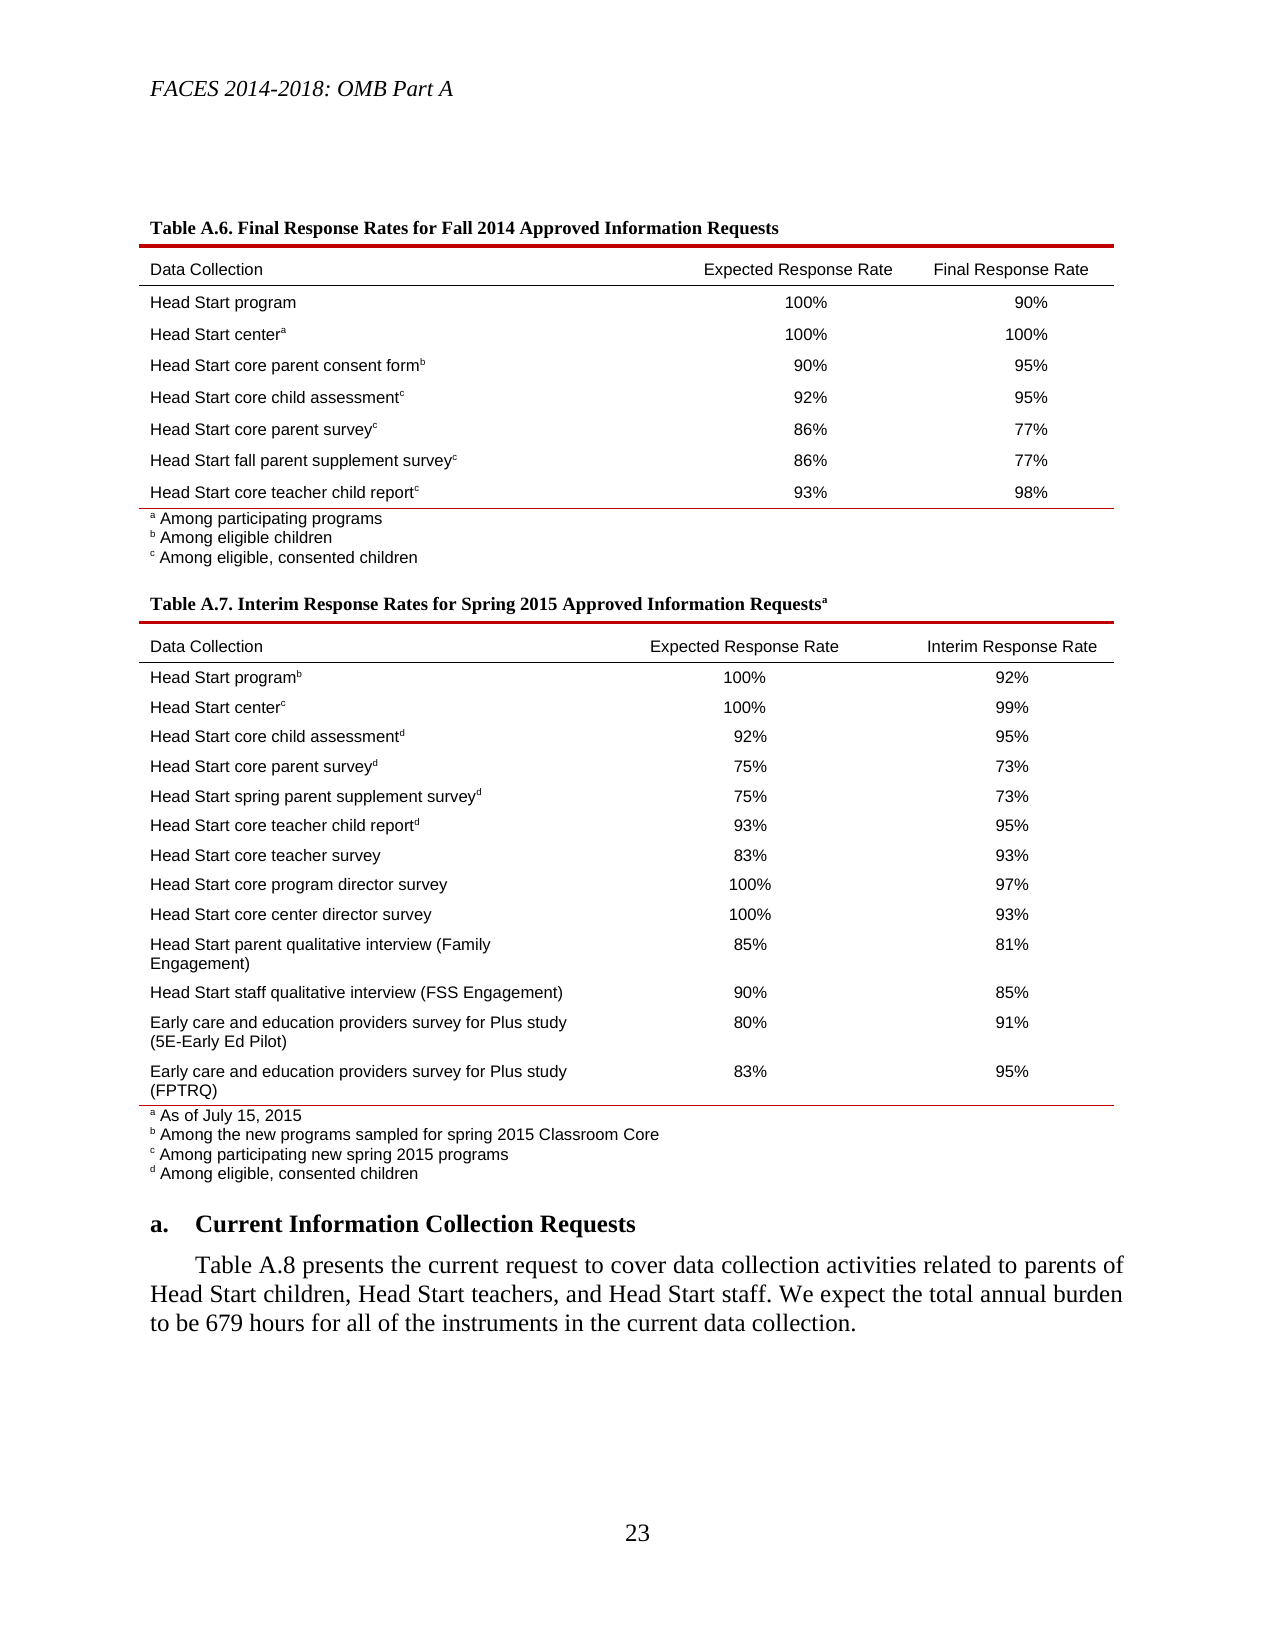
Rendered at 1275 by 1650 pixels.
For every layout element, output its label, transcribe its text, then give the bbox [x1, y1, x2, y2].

table_cell Head Start program [139, 286, 688, 318]
table_cell Head Start core teacher survey [139, 840, 578, 870]
table_cell 95% [909, 350, 1114, 381]
table_cell Early care and education providers survey for Plus study (FPTRQ) [139, 1056, 578, 1105]
text c Among participating new spring 2015 programs [150, 1144, 1125, 1163]
table_cell Head Start core parent surveyd [139, 752, 578, 781]
table_cell Head Start staff qualitative interview (FSS Engagement) [139, 978, 578, 1007]
table_cell Head Start spring parent supplement surveyd [139, 781, 578, 811]
text c Among eligible, consented children [150, 547, 1125, 567]
table_header Expected Response Rate [688, 248, 908, 285]
table_cell Head Start core child assessmentc [139, 381, 688, 413]
table_cell Head Start parent qualitative interview (Family Engagement) [139, 929, 578, 978]
table_cell 90% [579, 978, 910, 1007]
table_cell Head Start centera [139, 318, 688, 350]
table_cell 100% [579, 693, 910, 722]
table_cell Head Start centerc [139, 693, 578, 722]
text a As of July 15, 2015 [150, 1106, 1125, 1125]
table_cell 73% [910, 752, 1114, 781]
table_cell 92% [688, 381, 908, 413]
table_cell 98% [909, 476, 1114, 508]
table_cell 100% [909, 318, 1114, 350]
table_cell 83% [579, 1056, 910, 1105]
table_cell Head Start programb [139, 663, 578, 692]
table_cell 73% [910, 781, 1114, 811]
table_cell 86% [688, 445, 908, 476]
subtitle Table A.7. Interim Response Rates for Spring 2015 Approved Information Requestsa [150, 593, 1125, 614]
table_cell 92% [910, 663, 1114, 692]
table_cell Head Start core teacher child reportd [139, 811, 578, 840]
table_cell 83% [579, 840, 910, 870]
subtitle Current Information Collection Requests [150, 1209, 1125, 1238]
table_cell Head Start core child assessmentd [139, 722, 578, 752]
text b Among eligible children [150, 528, 1125, 547]
table_cell 75% [579, 752, 910, 781]
table_cell 77% [909, 445, 1114, 476]
table_cell Head Start core program director survey [139, 870, 578, 899]
table_cell Head Start core parent consent formb [139, 350, 688, 381]
table_cell 95% [910, 1056, 1114, 1105]
table_cell 97% [910, 870, 1114, 899]
table_cell 93% [579, 811, 910, 840]
table_header Data Collection [139, 248, 688, 285]
subtitle Table A.6. Final Response Rates for Fall 2014 Approved Information Requests [150, 217, 1125, 238]
table_cell Head Start core parent surveyc [139, 413, 688, 445]
text Table A.8 presents the current request to cover data collection activities related to parents of Head Start children, Head Start teachers, and Head Start staff. We expect the total annual burden to be 679 hours for all of the instruments in the current data collection. [150, 1250, 1125, 1337]
table_cell Head Start core center director survey [139, 900, 578, 929]
table_cell 92% [579, 722, 910, 752]
table_cell 93% [910, 900, 1114, 929]
table_cell 81% [910, 929, 1114, 978]
table_cell Early care and education providers survey for Plus study (5E-Early Ed Pilot) [139, 1008, 578, 1056]
table_cell 75% [579, 781, 910, 811]
table_header Interim Response Rate [910, 624, 1114, 662]
table_cell 90% [688, 350, 908, 381]
table_cell 85% [910, 978, 1114, 1007]
table_cell 95% [910, 722, 1114, 752]
table_cell 100% [688, 318, 908, 350]
table_cell 90% [909, 286, 1114, 318]
table_header Data Collection [139, 624, 578, 662]
table_header Expected Response Rate [579, 624, 910, 662]
table_cell 100% [579, 663, 910, 692]
text d Among eligible, consented children [150, 1163, 1125, 1183]
table_cell 86% [688, 413, 908, 445]
table_cell 100% [579, 900, 910, 929]
table_cell 77% [909, 413, 1114, 445]
table_cell 93% [688, 476, 908, 508]
table_cell 93% [910, 840, 1114, 870]
text a Among participating programs [150, 509, 1125, 528]
table_header Final Response Rate [909, 248, 1114, 285]
table_cell 99% [910, 693, 1114, 722]
table_cell 80% [579, 1008, 910, 1056]
table_cell Head Start fall parent supplement surveyc [139, 445, 688, 476]
table_cell 100% [688, 286, 908, 318]
table_cell 100% [579, 870, 910, 899]
table_cell 95% [909, 381, 1114, 413]
table_cell 95% [910, 811, 1114, 840]
table_cell 91% [910, 1008, 1114, 1056]
table_cell 85% [579, 929, 910, 978]
text b Among the new programs sampled for spring 2015 Classroom Core [150, 1125, 1125, 1144]
table_cell Head Start core teacher child reportc [139, 476, 688, 508]
